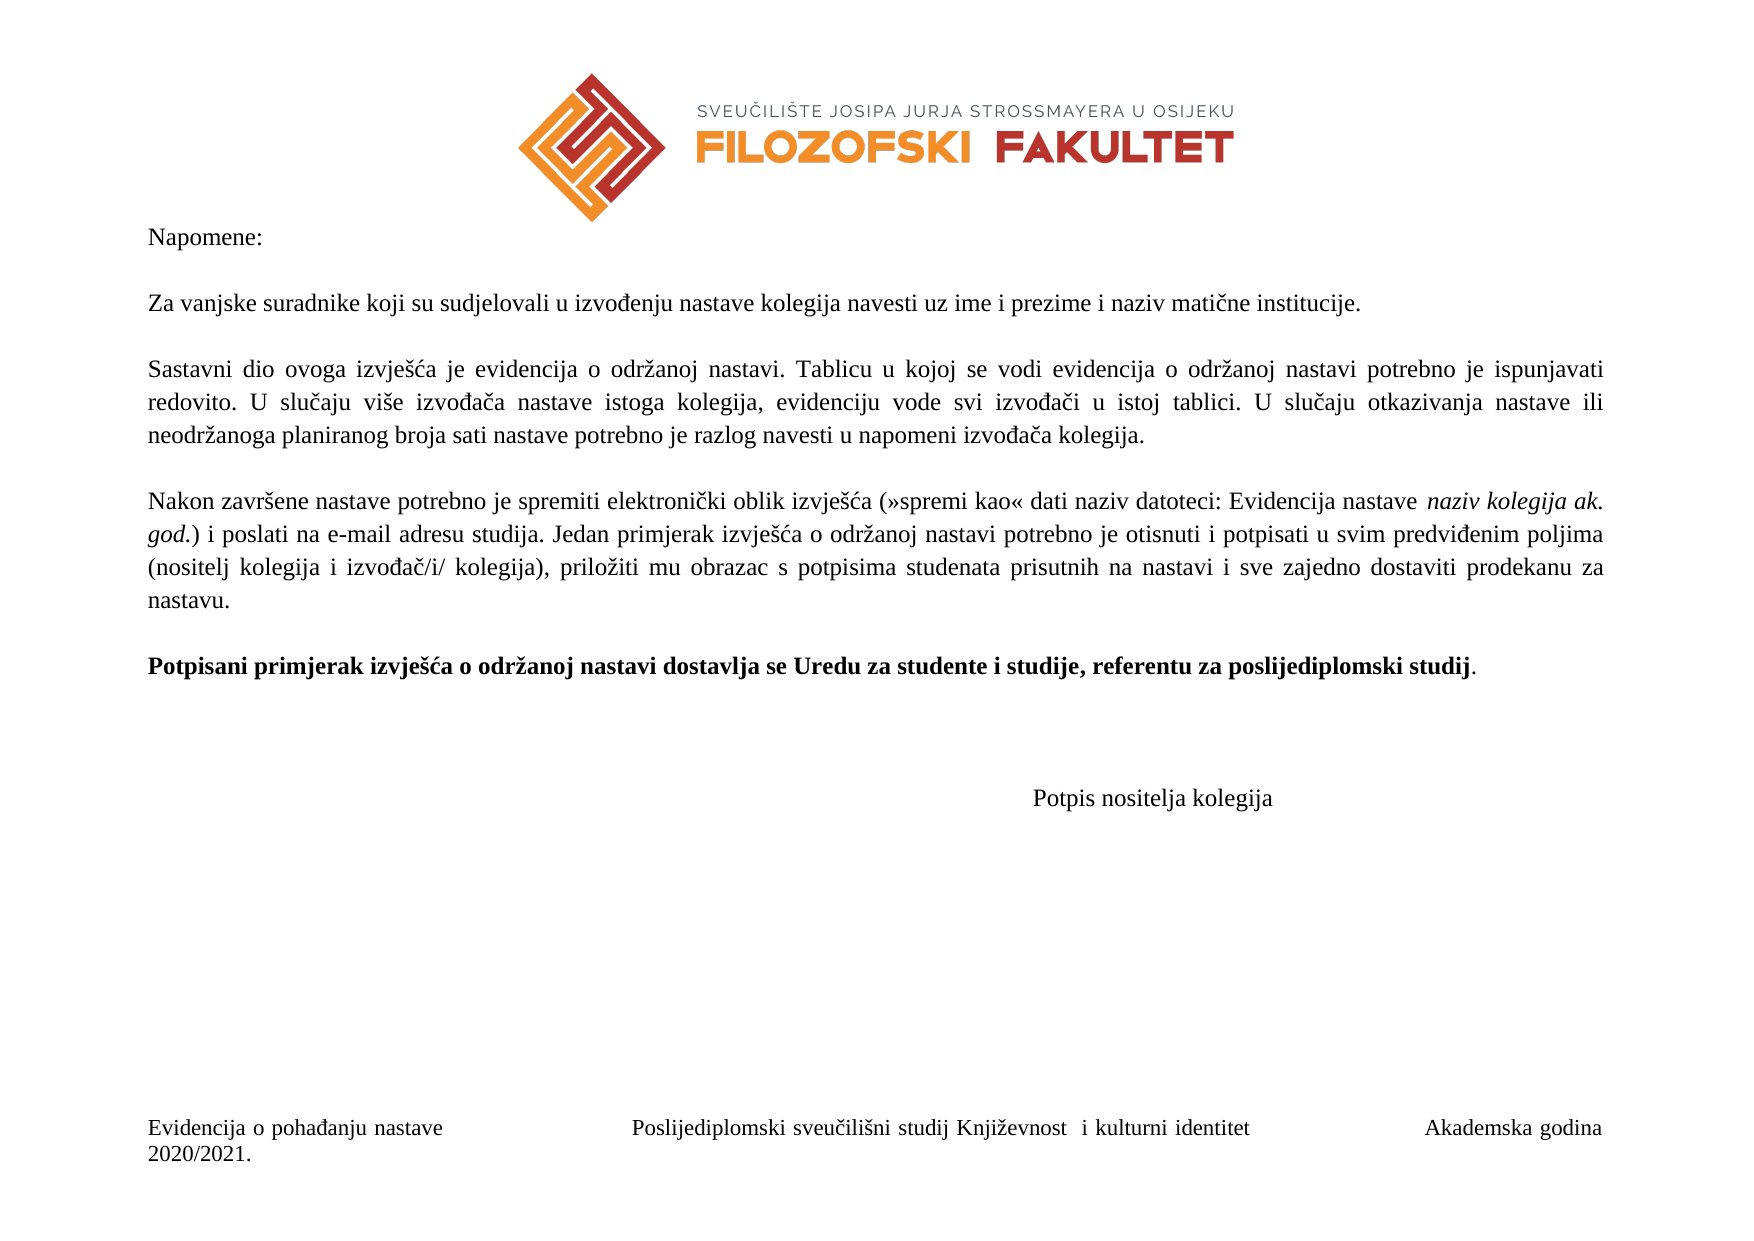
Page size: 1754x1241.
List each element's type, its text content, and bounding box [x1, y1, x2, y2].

text Potpisani primjerak izvješća o održanoj nastavi dostavlja se Uredu za studente i studije, referentu za poslijediplomski studij. [148, 651, 1606, 679]
text Napomene: [148, 222, 1606, 250]
text Sastavni dio ovoga izvješća je evidencija o održanoj nastavi. Tablicu u kojoj se vodi evidencija o održanoj nastavi potrebno je ispunjavati redovito. U slučaju više izvođača nastave istoga kolegija, evidenciju vode svi izvođači u istoj tablici. U slučaju otkazivanja nastave ili neodržanoga planiranog broja sati nastave potrebno je razlog navesti u napomeni izvođača kolegija. [148, 354, 1606, 448]
text Potpis nositelja kolegija [959, 783, 1606, 812]
picture [518, 73, 1236, 222]
text Za vanjske suradnike koji su sudjelovali u izvođenju nastave kolegija navesti uz ime i prezime i naziv matične institucije. [148, 288, 1606, 316]
text Nakon završene nastave potrebno je spremiti elektronički oblik izvješća (»spremi kao« dati naziv datoteci: Evidencija nastave naziv kolegija ak. god.) i poslati na e-mail adresu studija. Jedan primjerak izvješća o održanoj nastavi potrebno je otisnuti i potpisati u svim predviđenim poljima (nositelj kolegija i izvođač/i/ kolegija), priložiti mu obrazac s potpisima studenata prisutnih na nastavi i sve zajedno dostaviti prodekanu za nastavu. [148, 486, 1606, 613]
